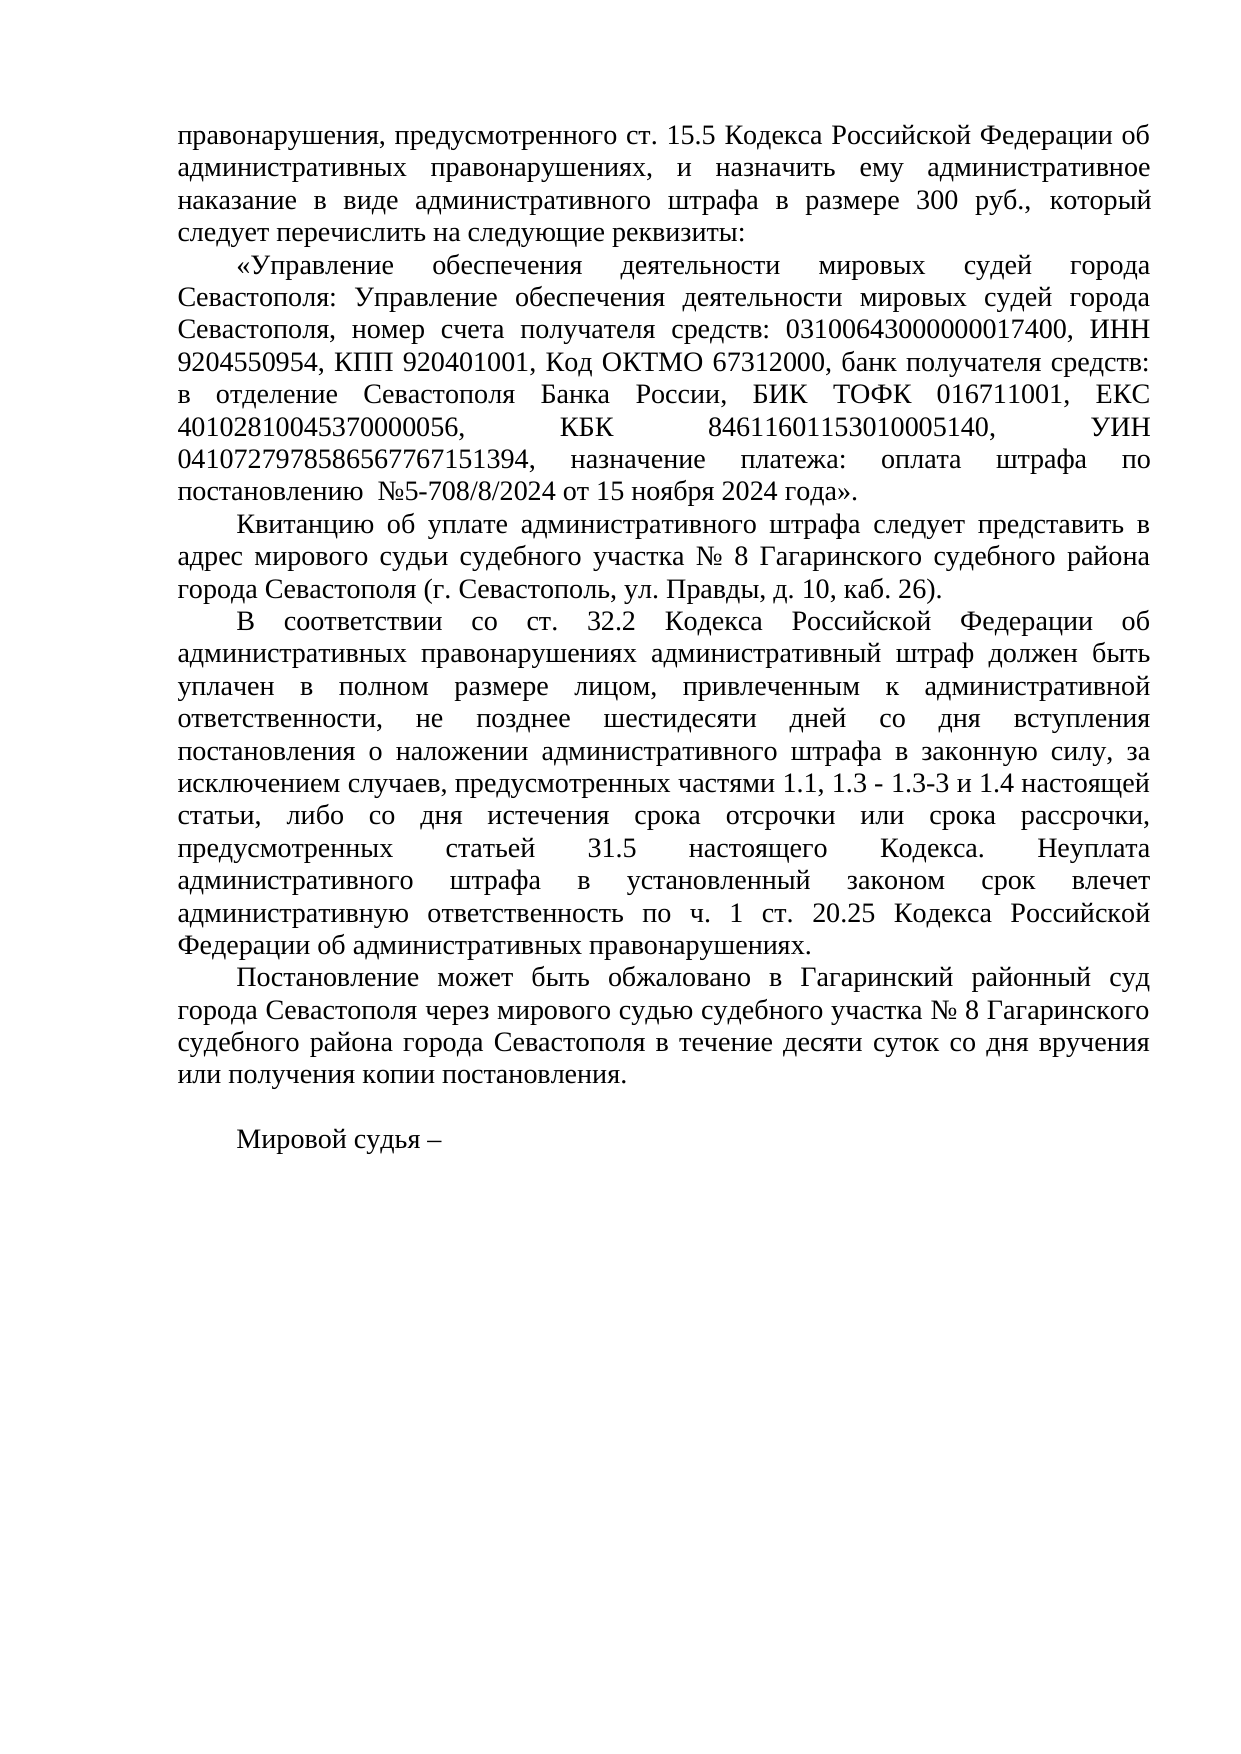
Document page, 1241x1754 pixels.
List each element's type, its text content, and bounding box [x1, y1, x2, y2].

text Постановление может быть обжаловано в Гагаринский районный суд города Севастополя через мирового судью судебного участка № 8 Гагаринского судебного района города Севастополя в течение десяти суток со дня вручения или получения копии постановления. [177, 960, 1152, 1090]
text Квитанцию об уплате административного штрафа следует представить в адрес мирового судьи судебного участка № 8 Гагаринского судебного района города Севастополя (г. Севастополь, ул. Правды, д. 10, каб. 26). [177, 507, 1152, 604]
text «Управление обеспечения деятельности мировых судей города Севастополя: Управление обеспечения деятельности мировых судей города Севастополя, номер счета получателя средств: 03100643000000017400, ИНН 9204550954, КПП 920401001, Код ОКТМО 67312000, банк получателя средств: в отделение Севастополя Банка России, БИК ТОФК 016711001, ЕКС 40102810045370000056, КБК 84611601153010005140, УИН 0410727978586567767151394, назначение платежа: оплата штрафа по постановлению №5-708/8/2024 от 15 ноября 2024 года». [177, 248, 1152, 507]
text В соответствии со ст. 32.2 Кодекса Российской Федерации об административных правонарушениях административный штраф должен быть уплачен в полном размере лицом, привлеченным к административной ответственности, не позднее шестидесяти дней со дня вступления постановления о наложении административного штрафа в законную силу, за исключением случаев, предусмотренных частями 1.1, 1.3 - 1.3-3 и 1.4 настоящей статьи, либо со дня истечения срока отсрочки или срока рассрочки, предусмотренных статьей 31.5 настоящего Кодекса. Неуплата административного штрафа в установленный законом срок влечет административную ответственность по ч. 1 ст. 20.25 Кодекса Российской Федерации об административных правонарушениях. [177, 604, 1152, 960]
text Мировой судья – [177, 1122, 1152, 1155]
